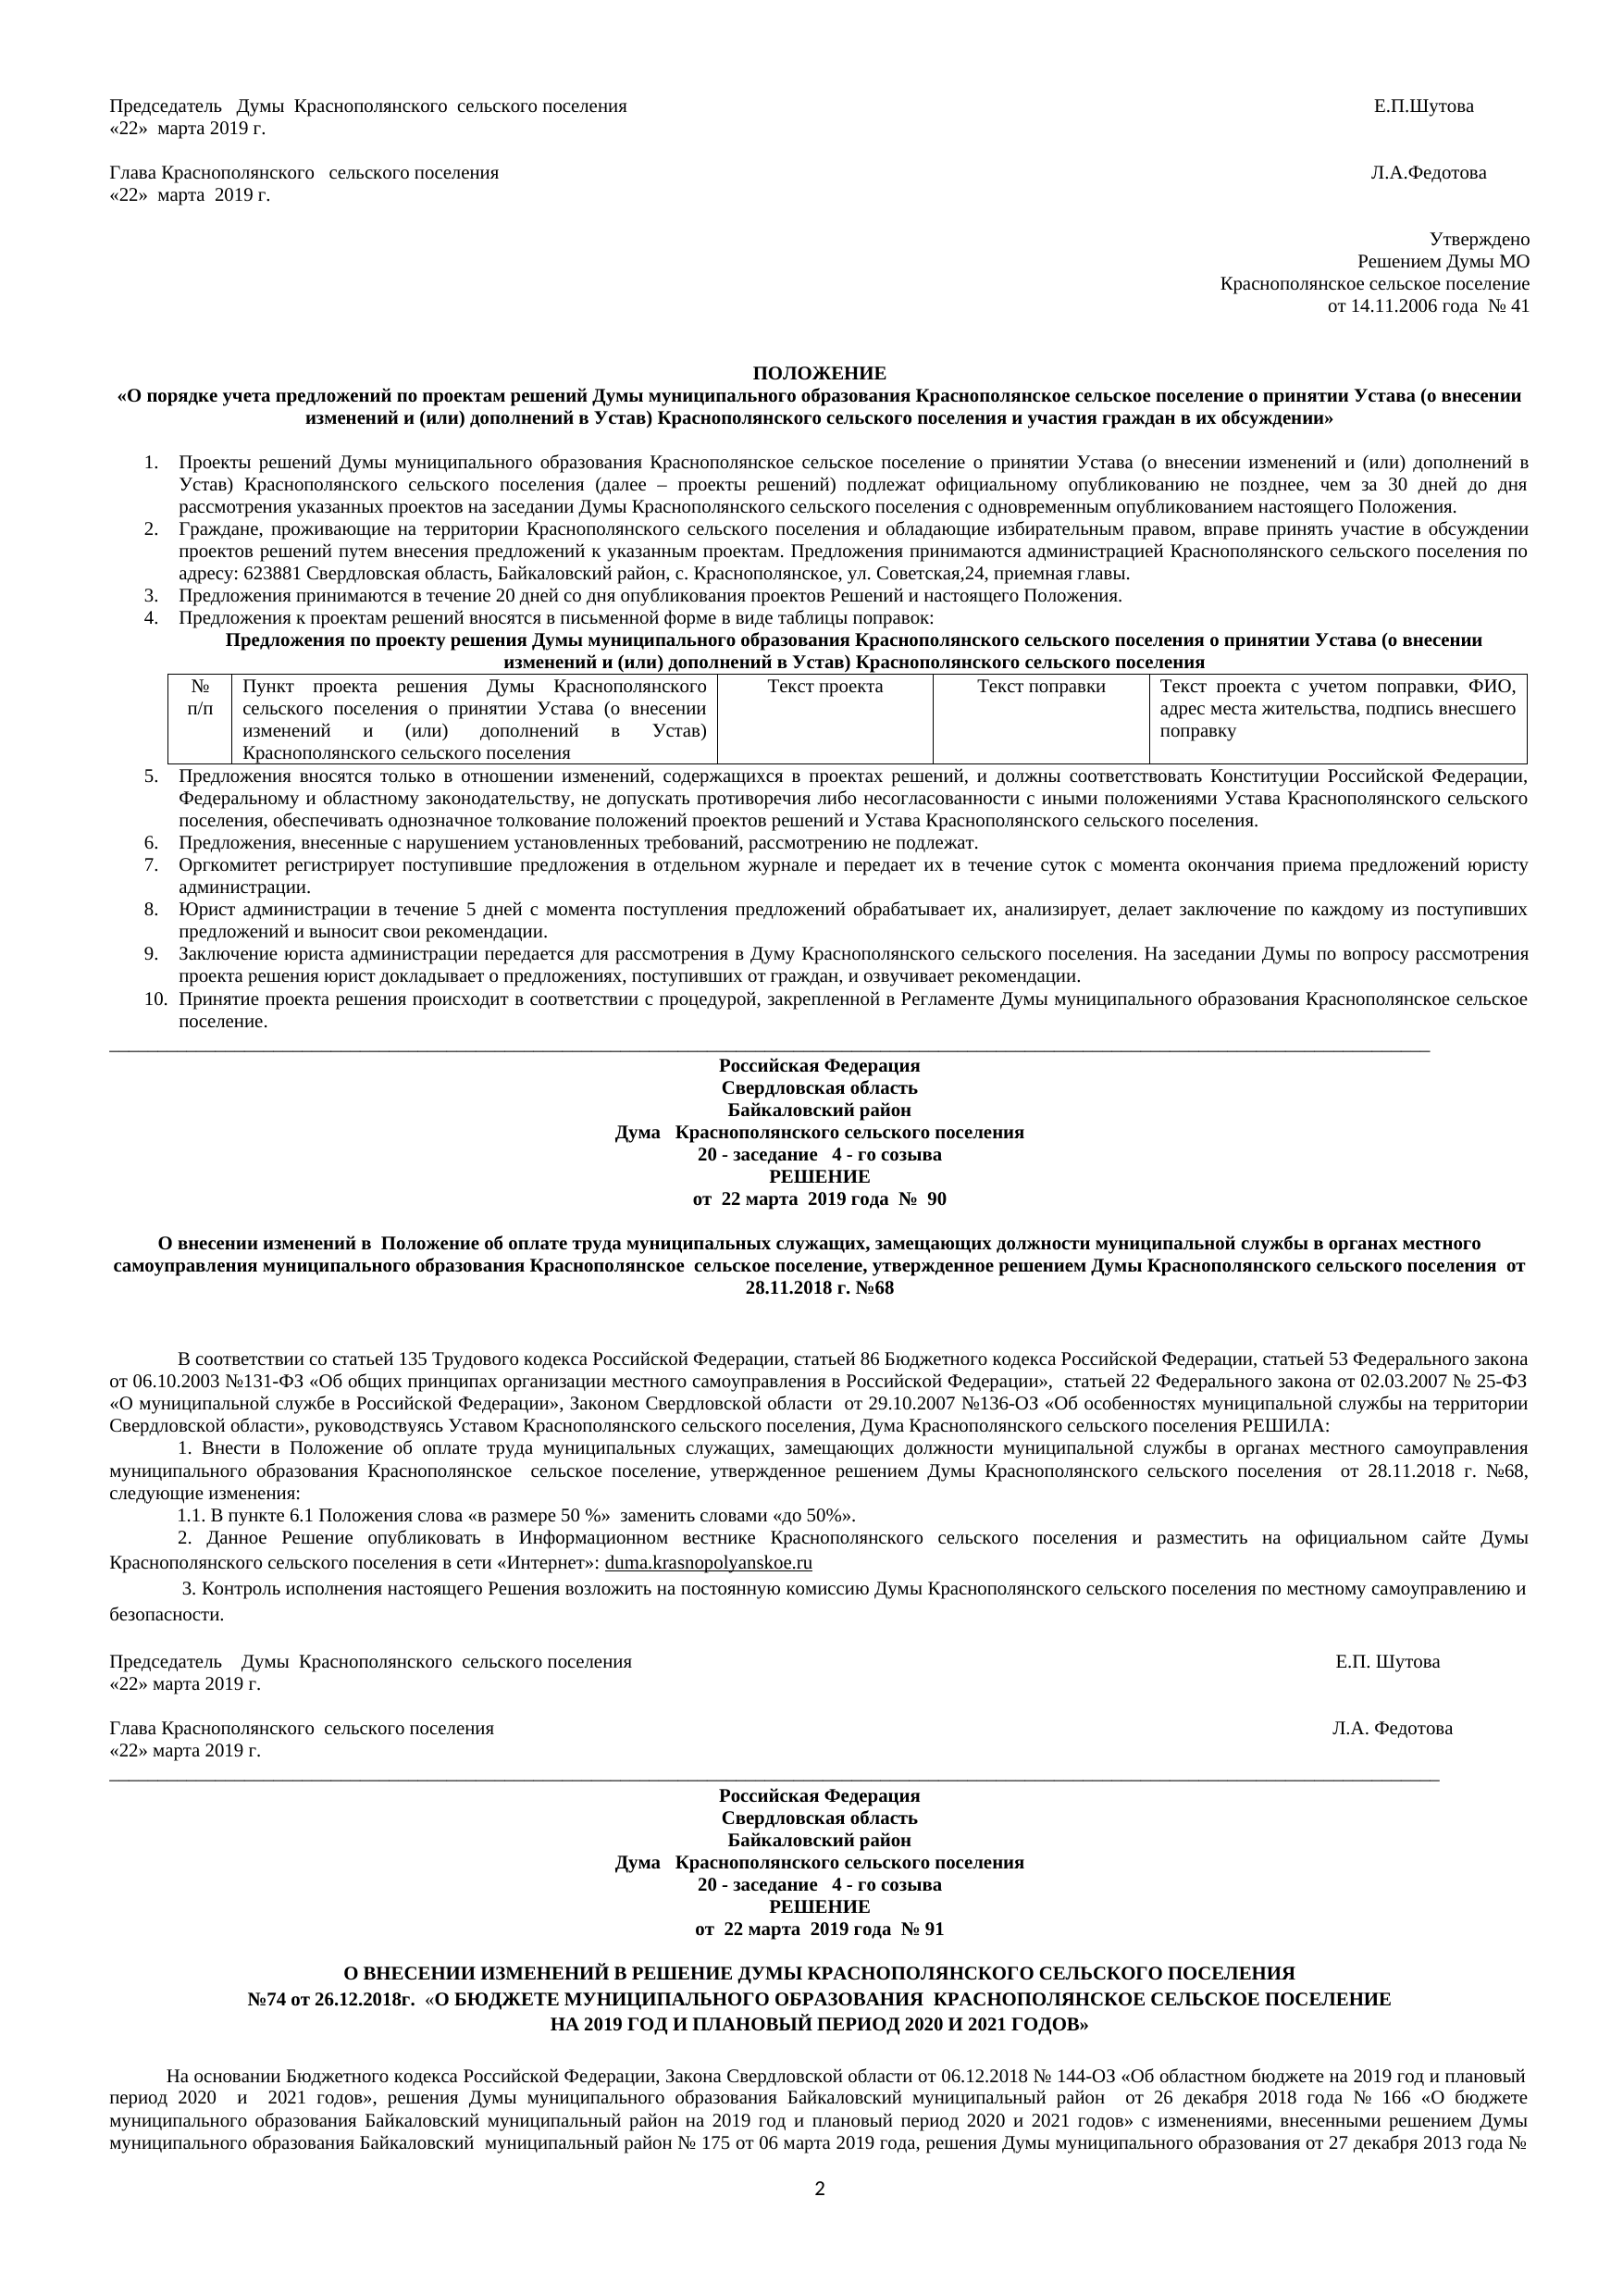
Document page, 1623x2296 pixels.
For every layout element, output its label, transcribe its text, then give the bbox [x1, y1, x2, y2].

text №74 от 26.12.2018г. «О БЮДЖЕТЕ МУНИЦИПАЛЬНОГО ОБРАЗОВАНИЯ КРАСНОПОЛЯНСКОЕ СЕЛЬСКОЕ ПОСЕЛЕНИЕ [109, 1988, 1530, 2010]
text «22» марта 2019 г. [109, 183, 1530, 205]
text РЕШЕНИЕ [109, 1165, 1530, 1187]
table_header Текст проекта с учетом поправки, ФИО, адрес места жительства, подпись внесшего поправку [1150, 675, 1527, 763]
text 2. Данное Решение опубликовать в Информационном вестнике Краснополянского сельского поселения и разместить на официальном сайте Думы Краснополянского сельского поселения в сети «Интернет»: duma.krasnopolyanskoe.ru [109, 1526, 1530, 1573]
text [109, 2064, 1530, 2153]
text Байкаловский район [109, 1829, 1530, 1851]
text 20 - заседание 4 - го созыва [109, 1143, 1530, 1165]
text Российская Федерация [109, 1054, 1530, 1076]
list Предложения вносятся только в отношении изменений, содержащихся в проектах решений, и должны соответствовать Конституции Российской Федерации, Федеральному и областному законодательству, не допускать противоречия либо несогласованности с иными положениями Устава Краснополянского сельского поселения, обеспечивать однозначное толкование положений проектов решений и Устава Краснополянского сельского поселения. [144, 764, 1530, 831]
text 20 - заседание 4 - го созыва [109, 1873, 1530, 1895]
text Свердловская область [109, 1076, 1530, 1098]
list Предложения, внесенные с нарушением установленных требований, рассмотрению не подлежат. [144, 831, 1530, 853]
text _________________________________________________________________________________________________________________________________________ [109, 1031, 1530, 1054]
table_header Пункт проекта решения Думы Краснополянского сельского поселения о принятии Устава (о внесении изменений и (или) дополнений в Устав) Краснополянского сельского поселения [232, 675, 717, 763]
list Граждане, проживающие на территории Краснополянского сельского поселения и обладающие избирательным правом, вправе принять участие в обсуждении проектов решений путем внесения предложений к указанным проектам. Предложения принимаются администрацией Краснополянского сельского поселения по адресу: 623881 Свердловская область, Байкаловский район, с. Краснополянское, ул. Советская,24, приемная главы. [144, 517, 1530, 584]
text Дума Краснополянского сельского поселения [109, 1121, 1530, 1143]
list Оргкомитет регистрирует поступившие предложения в отдельном журнале и передает их в течение суток с момента окончания приема предложений юристу администрации. [144, 853, 1530, 898]
table_header Текст проекта [718, 675, 933, 763]
text Глава Краснополянского сельского поселения Л.А. Федотова [109, 1717, 1530, 1739]
text Председатель Думы Краснополянского сельского поселения Е.П. Шутова [109, 1650, 1530, 1672]
text Свердловская область [109, 1806, 1530, 1829]
text О внесении изменений в Положение об оплате труда муниципальных служащих, замещающих должности муниципальной службы в органах местного самоуправления муниципального образования Краснополянское сельское поселение, утвержденное решением Думы Краснополянского сельского поселения от 28.11.2018 г. №68 [109, 1232, 1530, 1298]
text В соответствии со статьей 135 Трудового кодекса Российской Федерации, статьей 86 Бюджетного кодекса Российской Федерации, статьей 53 Федерального закона от 06.10.2003 №131-ФЗ «Об общих принципах организации местного самоуправления в Российской Федерации», статьей 22 Федерального закона от 02.03.2007 № 25-ФЗ «О муниципальной службе в Российской Федерации», Законом Свердловской области от 29.10.2007 №136-ОЗ «Об особенностях муниципальной службы на территории Свердловской области», руководствуясь Уставом Краснополянского сельского поселения, Дума Краснополянского сельского поселения РЕШИЛА: [109, 1347, 1530, 1436]
text ПОЛОЖЕНИЕ [109, 362, 1530, 384]
list Проекты решений Думы муниципального образования Краснополянское сельское поселение о принятии Устава (о внесении изменений и (или) дополнений в Устав) Краснополянского сельского поселения (далее – проекты решений) подлежат официальному опубликованию не позднее, чем за 30 дней до дня рассмотрения указанных проектов на заседании Думы Краснополянского сельского поселения с одновременным опубликованием настоящего Положения. [144, 451, 1530, 517]
text 3. Контроль исполнения настоящего Решения возложить на постоянную комиссию Думы Краснополянского сельского поселения по местному самоуправлению и безопасности. [109, 1577, 1530, 1625]
text Предложения по проекту решения Думы муниципального образования Краснополянского сельского поселения о принятии Устава (о внесении изменений и (или) дополнений в Устав) Краснополянского сельского поселения [179, 628, 1530, 673]
list Предложения к проектам решений вносятся в письменной форме в виде таблицы поправок: [144, 606, 1530, 628]
text Дума Краснополянского сельского поселения [109, 1851, 1530, 1873]
text от 22 марта 2019 года № 90 [109, 1187, 1530, 1210]
text от 22 марта 2019 года № 91 [109, 1917, 1530, 1940]
list Принятие проекта решения происходит в соответствии с процедурой, закрепленной в Регламенте Думы муниципального образования Краснополянское сельское поселение. [144, 987, 1530, 1031]
text РЕШЕНИЕ [109, 1895, 1530, 1917]
text __________________________________________________________________________________________________________________________________________ [109, 1761, 1530, 1783]
table_header № п/п [168, 675, 231, 763]
text Председатель Думы Краснополянского сельского поселения Е.П.Шутова [109, 94, 1530, 117]
text Российская Федерация [109, 1783, 1530, 1806]
text «22» марта 2019 г. [109, 1739, 1530, 1761]
text 1.1. В пункте 6.1 Положения слова «в размере 50 %» заменить словами «до 50%». [109, 1503, 1530, 1526]
text Байкаловский район [109, 1098, 1530, 1121]
text Решением Думы МО [109, 250, 1530, 272]
text НА 2019 ГОД И ПЛАНОВЫЙ ПЕРИОД 2020 И 2021 ГОДОВ» [109, 2013, 1530, 2035]
text Глава Краснополянского сельского поселения Л.А.Федотова [109, 161, 1530, 183]
table_header Текст поправки [934, 675, 1149, 763]
text О ВНЕСЕНИИ ИЗМЕНЕНИЙ В РЕШЕНИЕ ДУМЫ КРАСНОПОЛЯНСКОГО СЕЛЬСКОГО ПОСЕЛЕНИЯ [109, 1962, 1530, 1984]
text Утверждено [109, 228, 1530, 250]
text «О порядке учета предложений по проектам решений Думы муниципального образования Краснополянское сельское поселение о принятии Устава (о внесении изменений и (или) дополнений в Устав) Краснополянского сельского поселения и участия граждан в их обсуждении» [109, 384, 1530, 428]
text «22» марта 2019 г. [109, 117, 1530, 139]
list Предложения принимаются в течение 20 дней со дня опубликования проектов Решений и настоящего Положения. [144, 584, 1530, 606]
text от 14.11.2006 года № 41 [109, 294, 1530, 316]
list Заключение юриста администрации передается для рассмотрения в Думу Краснополянского сельского поселения. На заседании Думы по вопросу рассмотрения проекта решения юрист докладывает о предложениях, поступивших от граждан, и озвучивает рекомендации. [144, 942, 1530, 987]
text «22» марта 2019 г. [109, 1672, 1530, 1694]
text Краснополянское сельское поселение [109, 272, 1530, 294]
text 1. Внести в Положение об оплате труда муниципальных служащих, замещающих должности муниципальной службы в органах местного самоуправления муниципального образования Краснополянское сельское поселение, утвержденное решением Думы Краснополянского сельского поселения от 28.11.2018 г. №68, следующие изменения: [109, 1436, 1530, 1503]
list Юрист администрации в течение 5 дней с момента поступления предложений обрабатывает их, анализирует, делает заключение по каждому из поступивших предложений и выносит свои рекомендации. [144, 898, 1530, 942]
